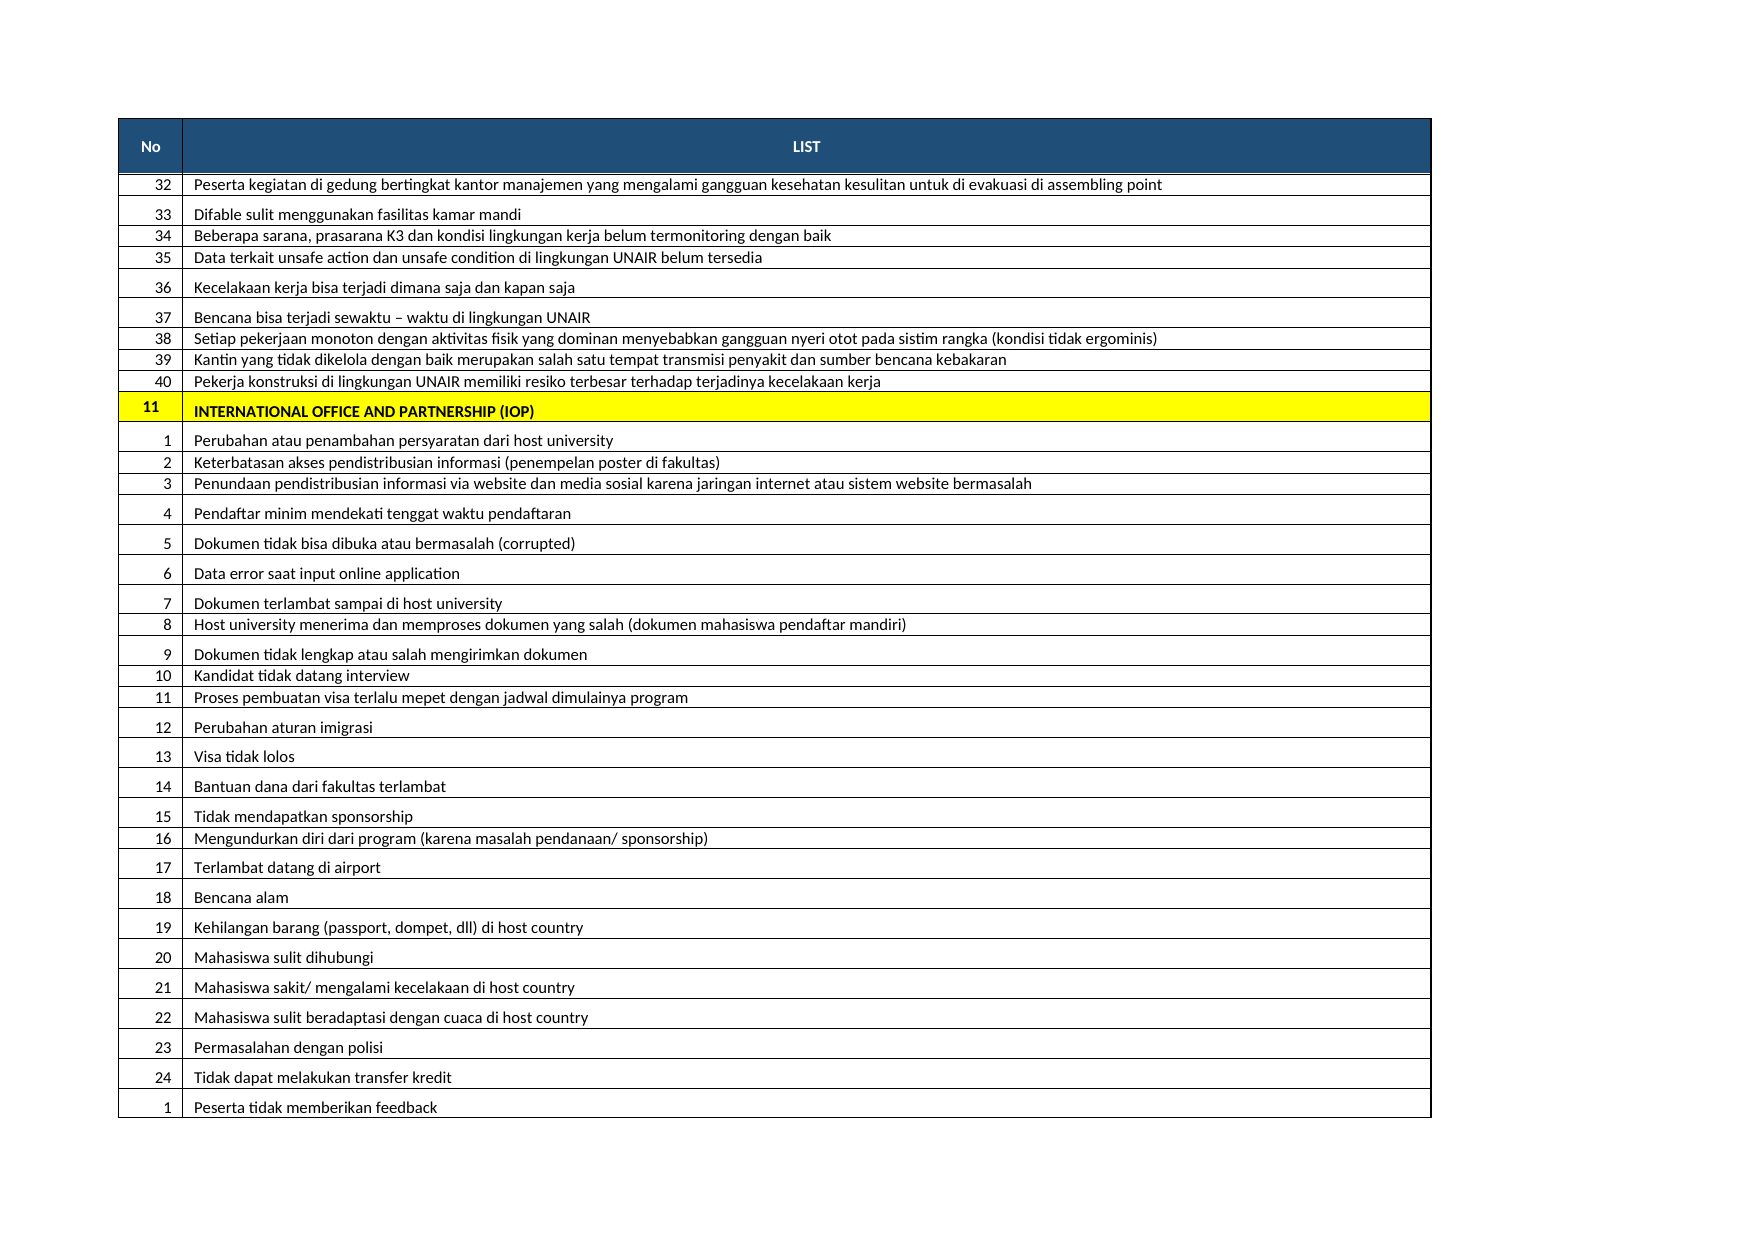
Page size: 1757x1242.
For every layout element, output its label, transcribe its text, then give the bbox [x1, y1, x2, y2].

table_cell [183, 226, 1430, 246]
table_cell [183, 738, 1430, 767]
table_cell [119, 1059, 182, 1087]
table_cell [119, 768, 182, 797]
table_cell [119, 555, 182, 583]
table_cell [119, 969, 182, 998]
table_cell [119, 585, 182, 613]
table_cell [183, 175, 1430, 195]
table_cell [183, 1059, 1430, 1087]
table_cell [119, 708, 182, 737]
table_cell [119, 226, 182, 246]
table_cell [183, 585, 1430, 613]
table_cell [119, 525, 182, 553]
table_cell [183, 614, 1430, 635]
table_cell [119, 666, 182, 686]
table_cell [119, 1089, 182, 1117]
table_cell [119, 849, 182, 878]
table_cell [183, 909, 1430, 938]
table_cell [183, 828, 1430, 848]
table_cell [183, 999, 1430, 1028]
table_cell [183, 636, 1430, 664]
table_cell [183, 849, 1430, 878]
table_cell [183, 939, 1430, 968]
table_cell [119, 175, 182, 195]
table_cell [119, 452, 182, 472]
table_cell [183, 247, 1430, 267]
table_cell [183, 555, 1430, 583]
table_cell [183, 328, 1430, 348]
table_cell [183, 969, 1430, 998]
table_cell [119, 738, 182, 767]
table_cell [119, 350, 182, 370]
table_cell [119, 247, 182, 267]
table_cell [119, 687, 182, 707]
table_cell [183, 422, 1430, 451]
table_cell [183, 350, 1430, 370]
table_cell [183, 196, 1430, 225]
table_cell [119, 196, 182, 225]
table_header LIST [183, 119, 1430, 173]
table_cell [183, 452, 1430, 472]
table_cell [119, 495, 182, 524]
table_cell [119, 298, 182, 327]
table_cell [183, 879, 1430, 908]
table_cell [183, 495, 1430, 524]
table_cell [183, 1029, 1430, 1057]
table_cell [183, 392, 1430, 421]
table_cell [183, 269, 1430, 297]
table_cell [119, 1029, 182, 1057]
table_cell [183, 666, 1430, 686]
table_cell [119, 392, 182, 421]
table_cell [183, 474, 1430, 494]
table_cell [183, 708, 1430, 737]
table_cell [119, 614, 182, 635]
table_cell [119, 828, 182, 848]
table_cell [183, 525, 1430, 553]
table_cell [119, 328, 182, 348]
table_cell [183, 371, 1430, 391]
table_header No [119, 119, 182, 173]
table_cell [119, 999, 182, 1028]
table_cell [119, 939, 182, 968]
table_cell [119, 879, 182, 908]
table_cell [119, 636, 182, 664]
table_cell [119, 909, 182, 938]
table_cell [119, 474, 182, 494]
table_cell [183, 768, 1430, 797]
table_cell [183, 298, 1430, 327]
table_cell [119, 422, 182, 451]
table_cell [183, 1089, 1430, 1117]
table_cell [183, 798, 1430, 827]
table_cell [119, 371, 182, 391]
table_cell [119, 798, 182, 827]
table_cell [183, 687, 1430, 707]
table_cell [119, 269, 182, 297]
